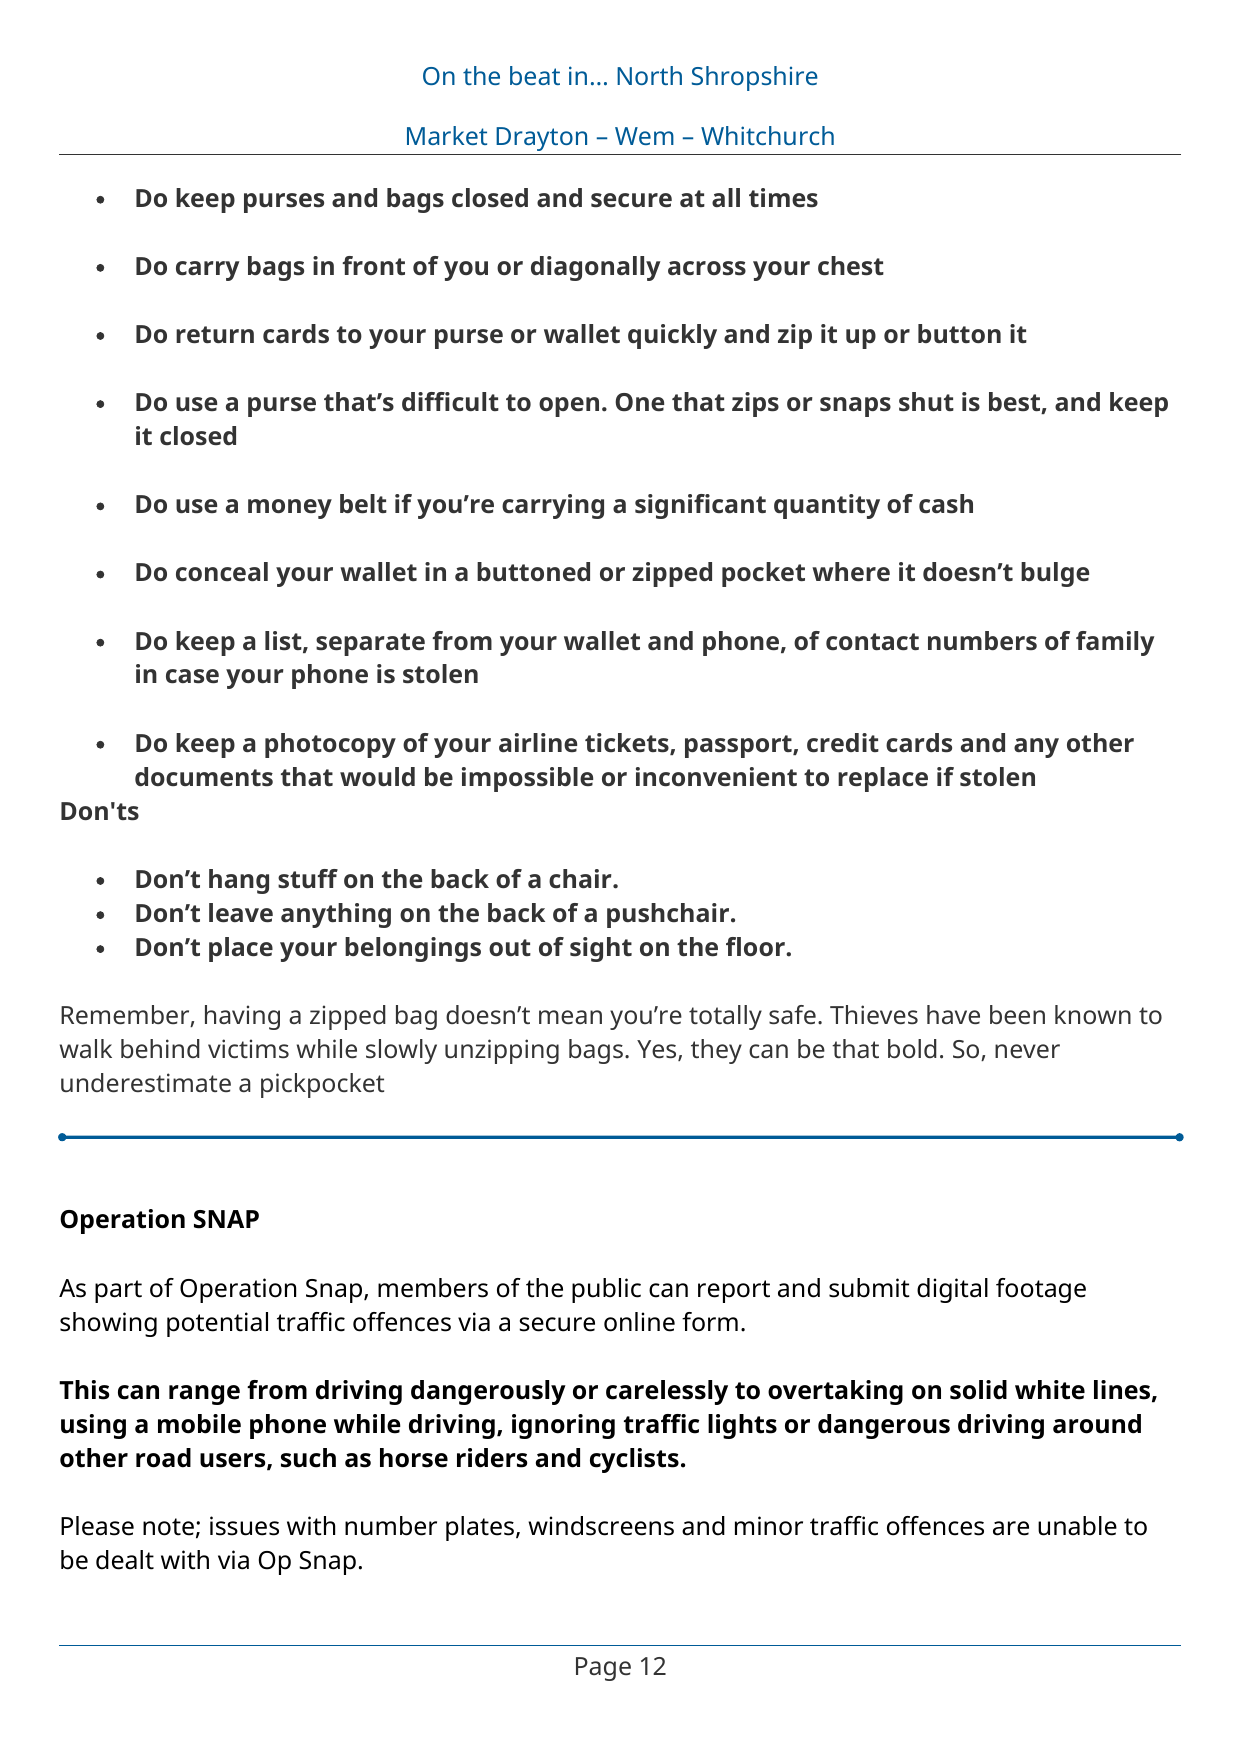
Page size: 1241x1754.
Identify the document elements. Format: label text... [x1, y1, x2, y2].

text Don'ts [59, 793, 1181, 827]
list Do carry bags in front of you or diagonally across your chest [97, 248, 1181, 317]
list Do use a money belt if you’re carrying a significant quantity of cash [97, 487, 1181, 555]
list Do keep a list, separate from your wallet and phone, of contact numbers of family in case your phone is stolen [97, 623, 1181, 725]
list Do keep a photocopy of your airline tickets, passport, credit cards and any other documents that would be impossible or inconvenient to replace if stolen [97, 725, 1181, 793]
list Do keep purses and bags closed and secure at all times [97, 180, 1181, 248]
list Don’t hang stuff on the back of a chair. [97, 862, 1181, 896]
list Do conceal your wallet in a buttoned or zipped pocket where it doesn’t bulge [97, 555, 1181, 623]
text As part of Operation Snap, members of the public can report and submit digital footage showing potential traffic offences via a secure online form. [59, 1270, 1181, 1338]
list Do return cards to your purse or wallet quickly and zip it up or button it [97, 317, 1181, 385]
list Do use a purse that’s difficult to open. One that zips or snaps shut is best, and keep it closed [97, 385, 1181, 487]
list Don’t place your belongings out of sight on the floor. [97, 930, 1181, 964]
text Remember, having a zipped bag doesn’t mean you’re totally safe. Thieves have been known to walk behind victims while slowly unzipping bags. Yes, they can be that bold. So, never underestimate a pickpocket [59, 964, 1181, 1100]
text Please note; issues with number plates, windscreens and minor traffic offences are unable to be dealt with via Op Snap. [59, 1509, 1181, 1577]
text Operation SNAP [59, 1202, 1181, 1236]
text This can range from driving dangerously or carelessly to overtaking on solid white lines, using a mobile phone while driving, ignoring traffic lights or dangerous driving around other road users, such as horse riders and cyclists. [59, 1372, 1181, 1475]
list Don’t leave anything on the back of a pushchair. [97, 896, 1181, 930]
